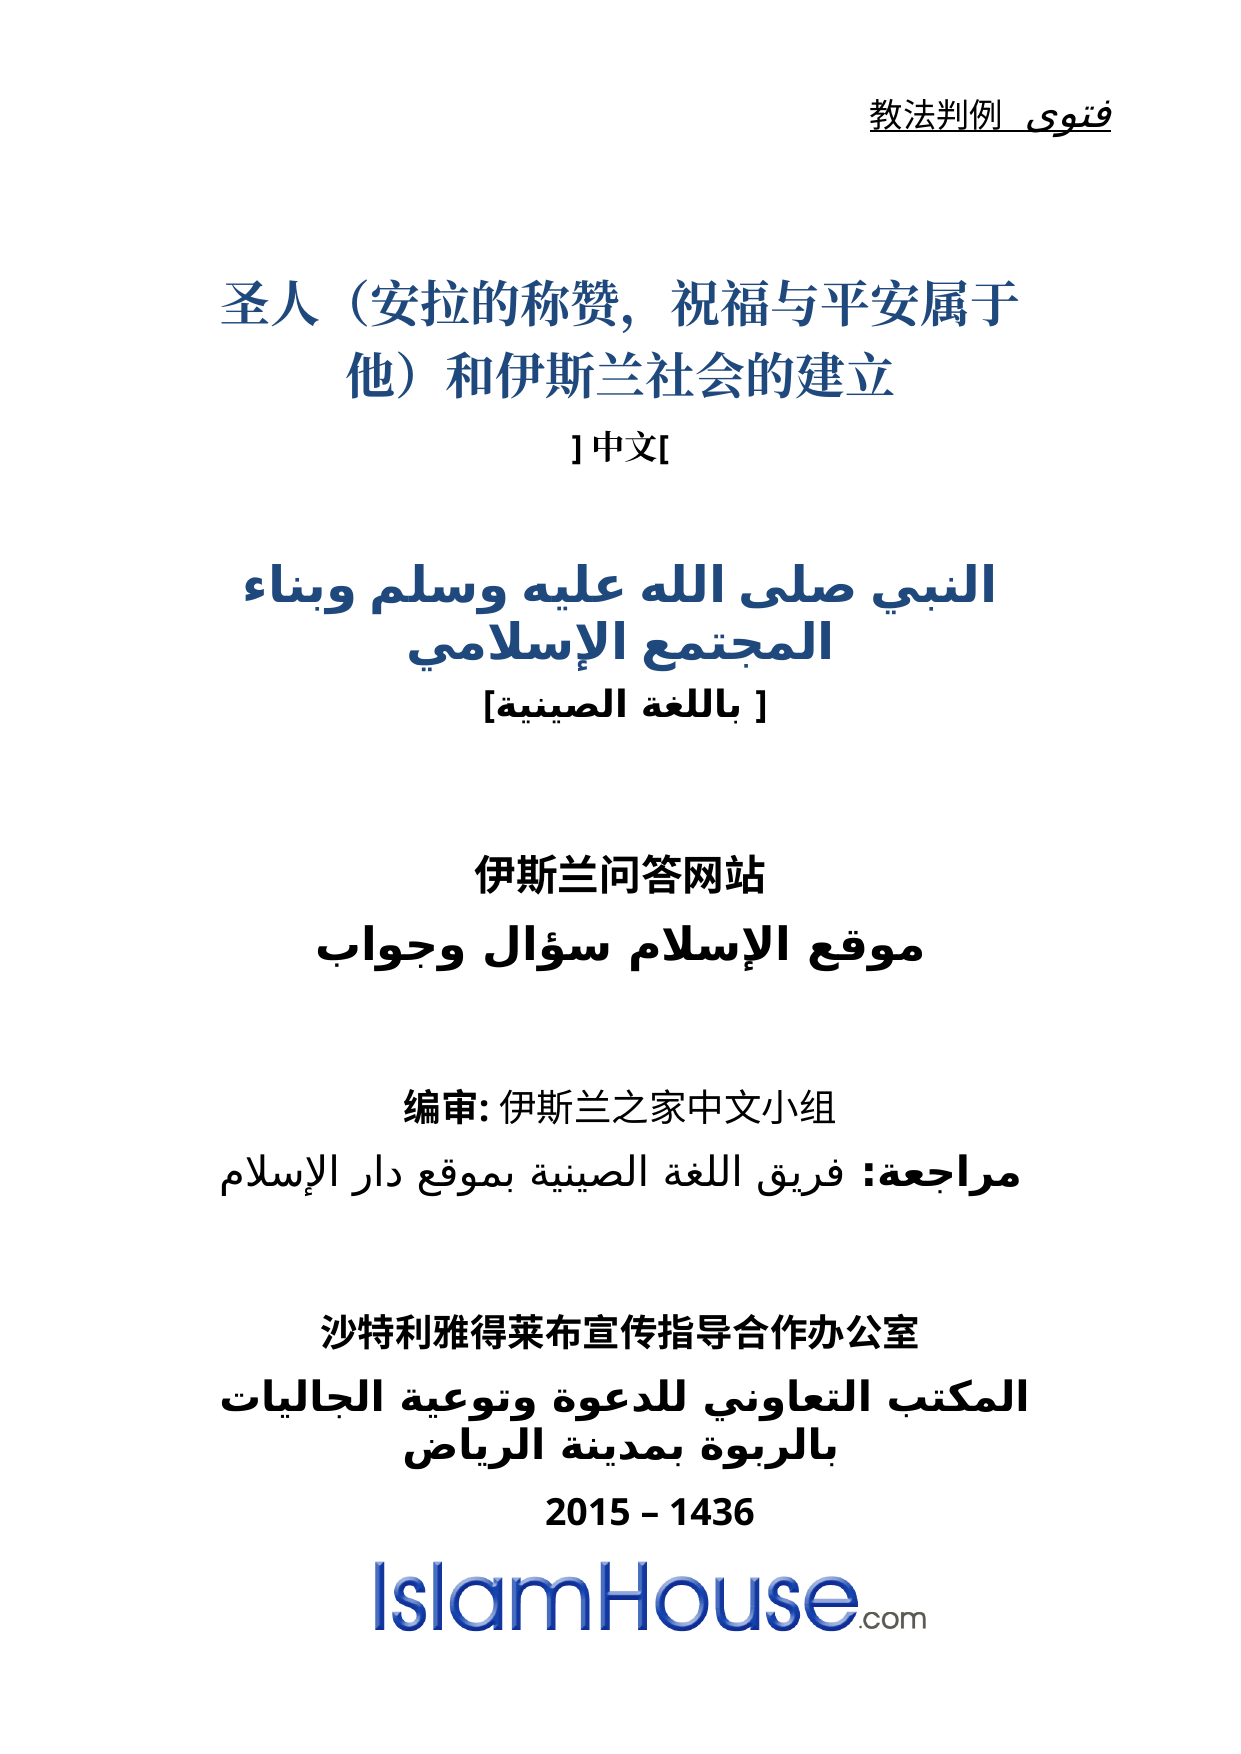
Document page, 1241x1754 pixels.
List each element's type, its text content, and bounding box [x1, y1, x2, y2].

text 2015 – 1436 [187, 1485, 1053, 1536]
text ] 中文[ [187, 421, 1053, 469]
text [باللغة الصينية ] [187, 677, 1053, 728]
text موقع الإسلام سؤال وجواب [187, 918, 1053, 971]
text 编审: 伊斯兰之家中文小组 [187, 1078, 1053, 1132]
text المكتب التعاوني للدعوة وتوعية الجاليات بالربوة بمدينة الرياض [187, 1372, 1053, 1469]
text 沙特利雅得莱布宣传指导合作办公室 [187, 1302, 1053, 1357]
subtitle النبي صلى الله عليه وسلم وبناء المجتمع الإسلامي [187, 555, 1053, 670]
text 伊斯兰问答网站 [187, 842, 1053, 902]
picture [358, 1548, 942, 1644]
text 圣人（安拉的称赞，祝福与平安属于他）和伊斯兰社会的建立 [187, 265, 1053, 408]
text مراجعة: فريق اللغة الصينية بموقع دار الإسلام [187, 1148, 1053, 1196]
